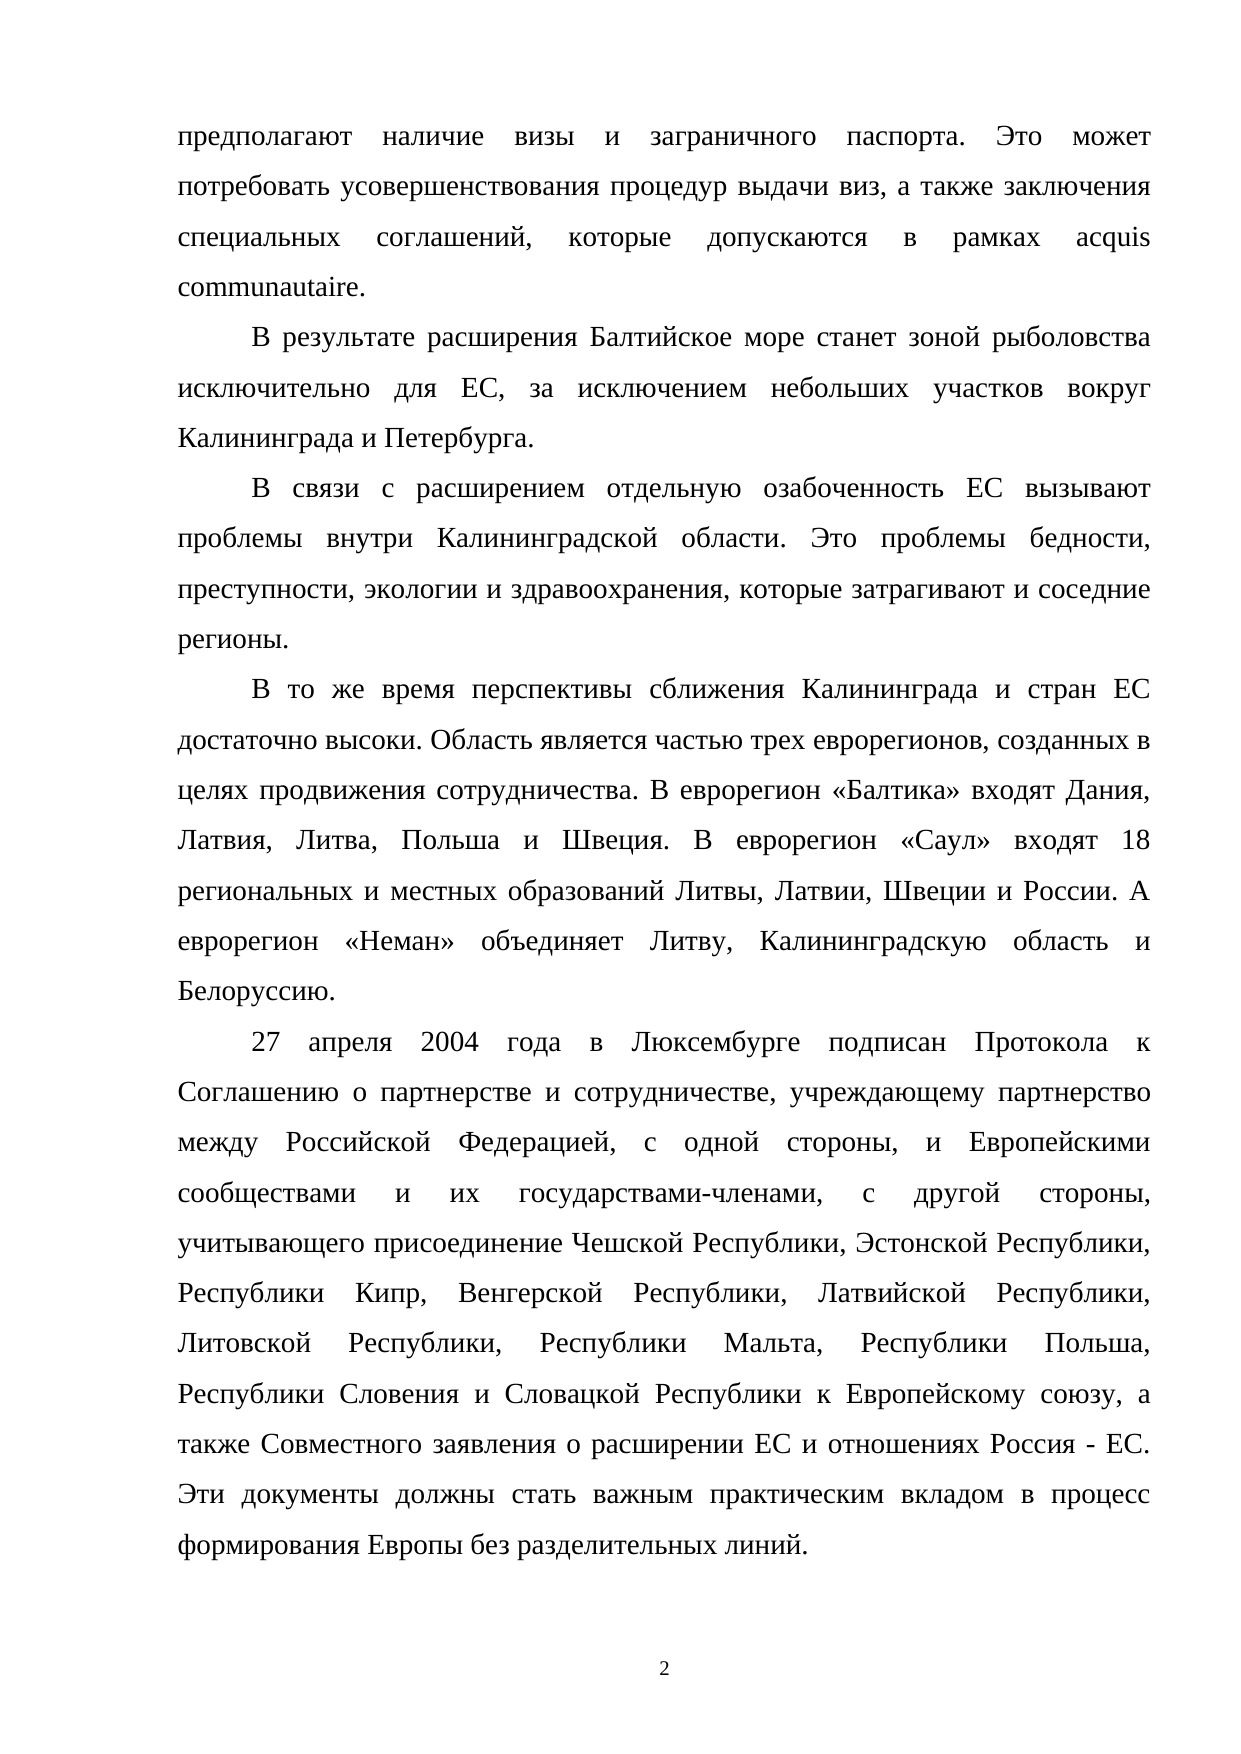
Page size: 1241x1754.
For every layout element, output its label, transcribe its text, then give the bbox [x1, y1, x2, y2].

text В результате расширения Балтийское море станет зоной рыболовства исключительно для ЕС, за исключением небольших участков вокруг Калининграда и Петербурга. [177, 319, 1152, 453]
text В связи с расширением отдельную озабоченность ЕС вызывают проблемы внутри Калининградской области. Это проблемы бедности, преступности, экологии и здравоохранения, которые затрагивают и соседние регионы. [177, 470, 1152, 655]
text В то же время перспективы сближения Калининграда и стран ЕС достаточно высоки. Область является частью трех еврорегионов, созданных в целях продвижения сотрудничества. В еврорегион «Балтика» входят Дания, Латвия, Литва, Польша и Швеция. В еврорегион «Саул» входят 18 региональных и местных образований Литвы, Латвии, Швеции и России. А еврорегион «Неман» объединяет Литву, Калининградскую область и Белоруссию. [177, 672, 1152, 1007]
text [177, 118, 1152, 303]
text 27 апреля 2004 года в Люксембурге подписан Протокола к Соглашению о партнерстве и сотрудничестве, учреждающему партнерство между Российской Федерацией, с одной стороны, и Европейскими сообществами и их государствами-членами, с другой стороны, учитывающего присоединение Чешской Республики, Эстонской Республики, Республики Кипр, Венгерской Республики, Латвийской Республики, Литовской Республики, Республики Мальта, Республики Польша, Республики Словения и Словацкой Республики к Европейскому союзу, а также Совместного заявления о расширении ЕС и отношениях Россия - ЕС. Эти документы должны стать важным практическим вкладом в процесс формирования Европы без разделительных линий. [177, 1024, 1152, 1560]
